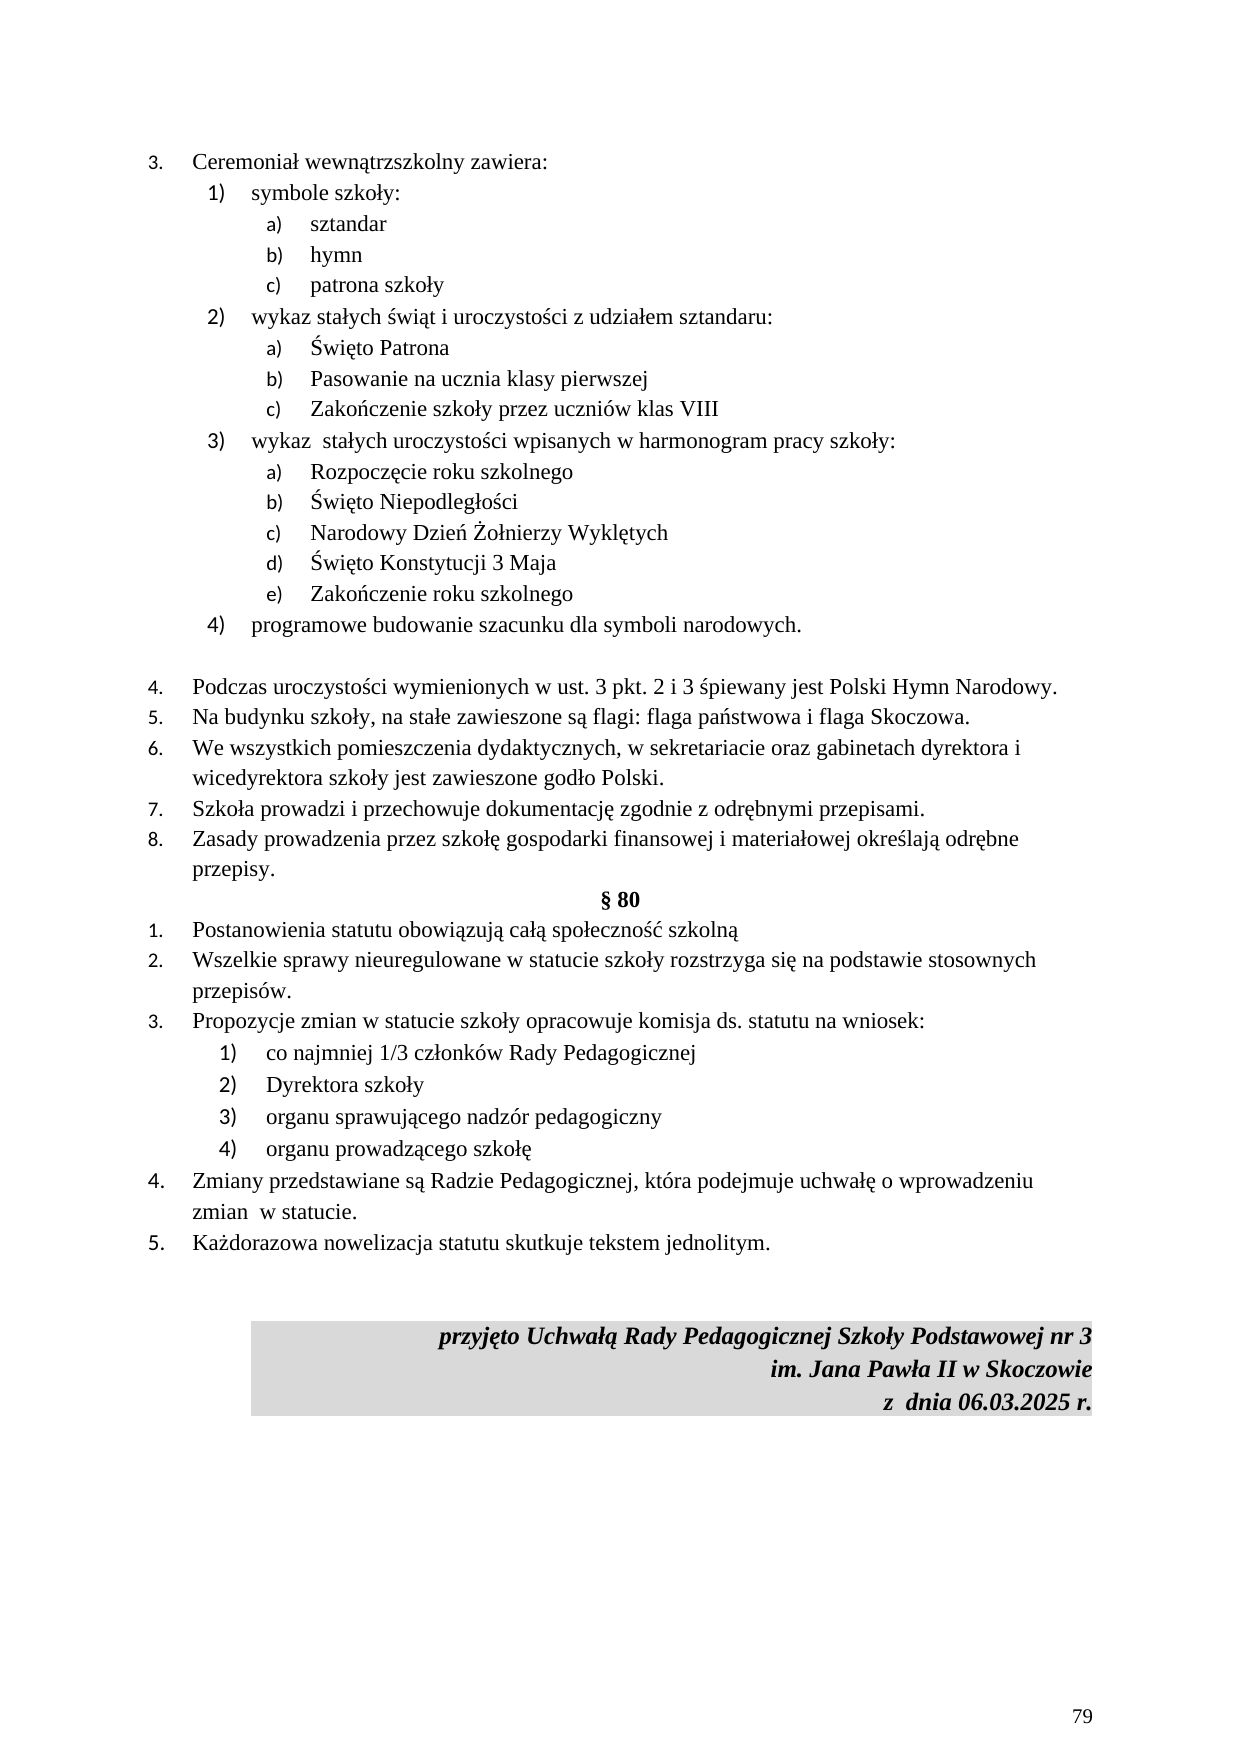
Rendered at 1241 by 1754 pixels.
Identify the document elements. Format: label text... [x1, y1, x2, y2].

list Święto Patrona [266, 334, 1092, 361]
list Ceremoniał wewnątrzszkolny zawiera: [148, 148, 1092, 174]
list co najmniej 1/3 członków Rady Pedagogicznej [218, 1038, 1092, 1066]
list sztandar [266, 210, 1092, 237]
list Święto Konstytucji 3 Maja [266, 549, 1092, 576]
list Wszelkie sprawy nieuregulowane w statucie szkoły rozstrzyga się na podstawie stosownych przepisów. [148, 946, 1092, 1003]
list Rozpoczęcie roku szkolnego [266, 458, 1092, 484]
list Propozycje zmian w statucie szkoły opracowuje komisja ds. statutu na wniosek: [148, 1007, 1092, 1034]
list Zakończenie roku szkolnego [266, 580, 1092, 607]
list organu sprawującego nadzór pedagogiczny [218, 1102, 1092, 1130]
list hymn [266, 241, 1092, 267]
list Szkoła prowadzi i przechowuje dokumentację zgodnie z odrębnymi przepisami. [148, 794, 1092, 821]
text przyjęto Uchwałą Rady Pedagogicznej Szkoły Podstawowej nr 3 [251, 1321, 1092, 1350]
list Święto Niepodległości [266, 488, 1092, 515]
list wykaz stałych uroczystości wpisanych w harmonogram pracy szkoły: [207, 426, 1092, 454]
list Zasady prowadzenia przez szkołę gospodarki finansowej i materiałowej określają odrębne przepisy. [148, 825, 1092, 882]
list Pasowanie na ucznia klasy pierwszej [266, 365, 1092, 391]
list organu prowadzącego szkołę [218, 1134, 1092, 1162]
list Zmiany przedstawiane są Radzie Pedagogicznej, która podejmuje uchwałę o wprowadzeniu zmian w statucie. [148, 1166, 1092, 1224]
list symbole szkoły: [207, 178, 1092, 206]
list Dyrektora szkoły [218, 1070, 1092, 1098]
list wykaz stałych świąt i uroczystości z udziałem sztandaru: [207, 302, 1092, 330]
list Na budynku szkoły, na stałe zawieszone są flagi: flaga państwowa i flaga Skoczowa. [148, 703, 1092, 730]
text § 80 [148, 886, 1092, 912]
text im. Jana Pawła II w Skoczowie [251, 1354, 1092, 1383]
text z dnia 06.03.2025 r. [251, 1387, 1092, 1416]
list patrona szkoły [266, 271, 1092, 298]
list Każdorazowa nowelizacja statutu skutkuje tekstem jednolitym. [148, 1228, 1092, 1256]
list Narodowy Dzień Żołnierzy Wyklętych [266, 519, 1092, 546]
list programowe budowanie szacunku dla symboli narodowych. [207, 611, 1092, 638]
list Podczas uroczystości wymienionych w ust. 3 pkt. 2 i 3 śpiewany jest Polski Hymn Narodowy. [148, 673, 1092, 699]
list Postanowienia statutu obowiązują całą społeczność szkolną [148, 916, 1092, 942]
list We wszystkich pomieszczenia dydaktycznych, w sekretariacie oraz gabinetach dyrektora i wicedyrektora szkoły jest zawieszone godło Polski. [148, 734, 1092, 791]
list Zakończenie szkoły przez uczniów klas VIII [266, 395, 1092, 422]
